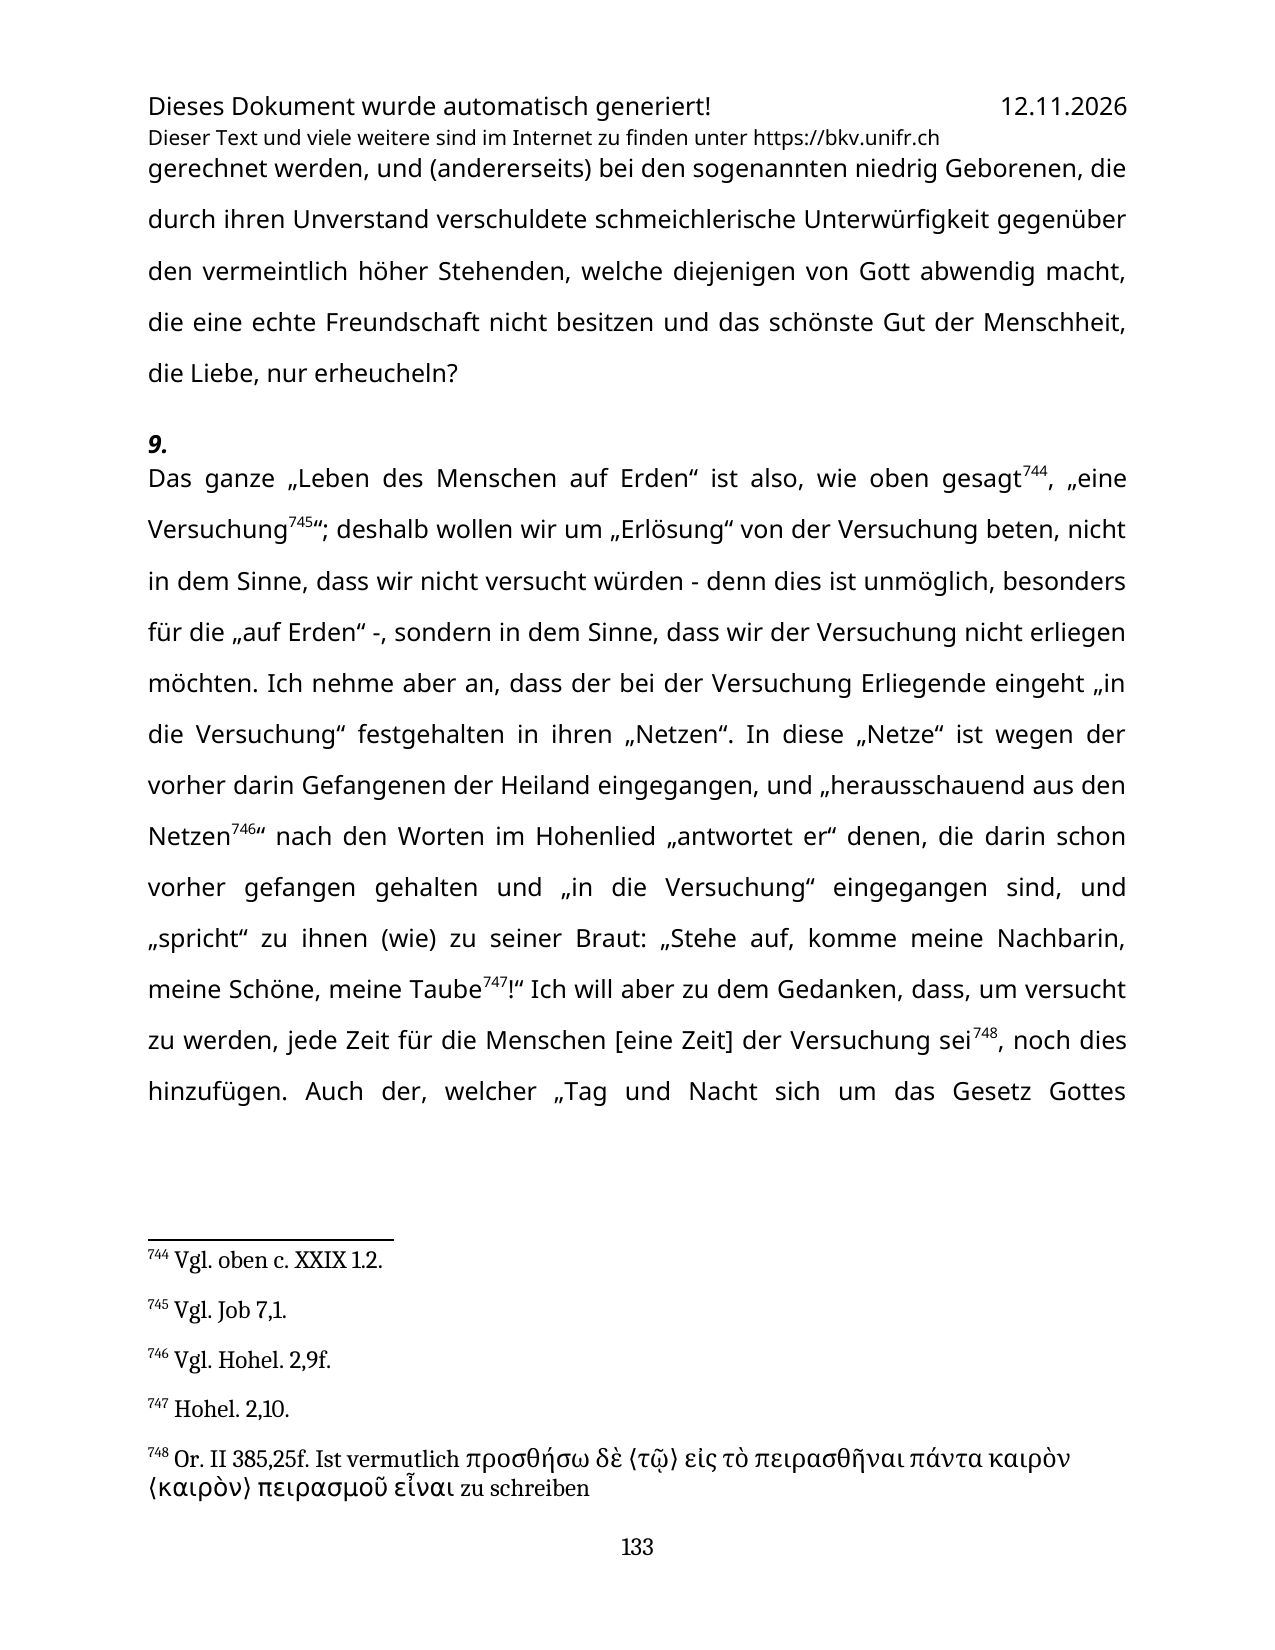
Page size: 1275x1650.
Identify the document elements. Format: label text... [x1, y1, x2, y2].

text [148, 151, 1127, 389]
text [148, 461, 1127, 1159]
subtitle 9. [148, 427, 1127, 461]
